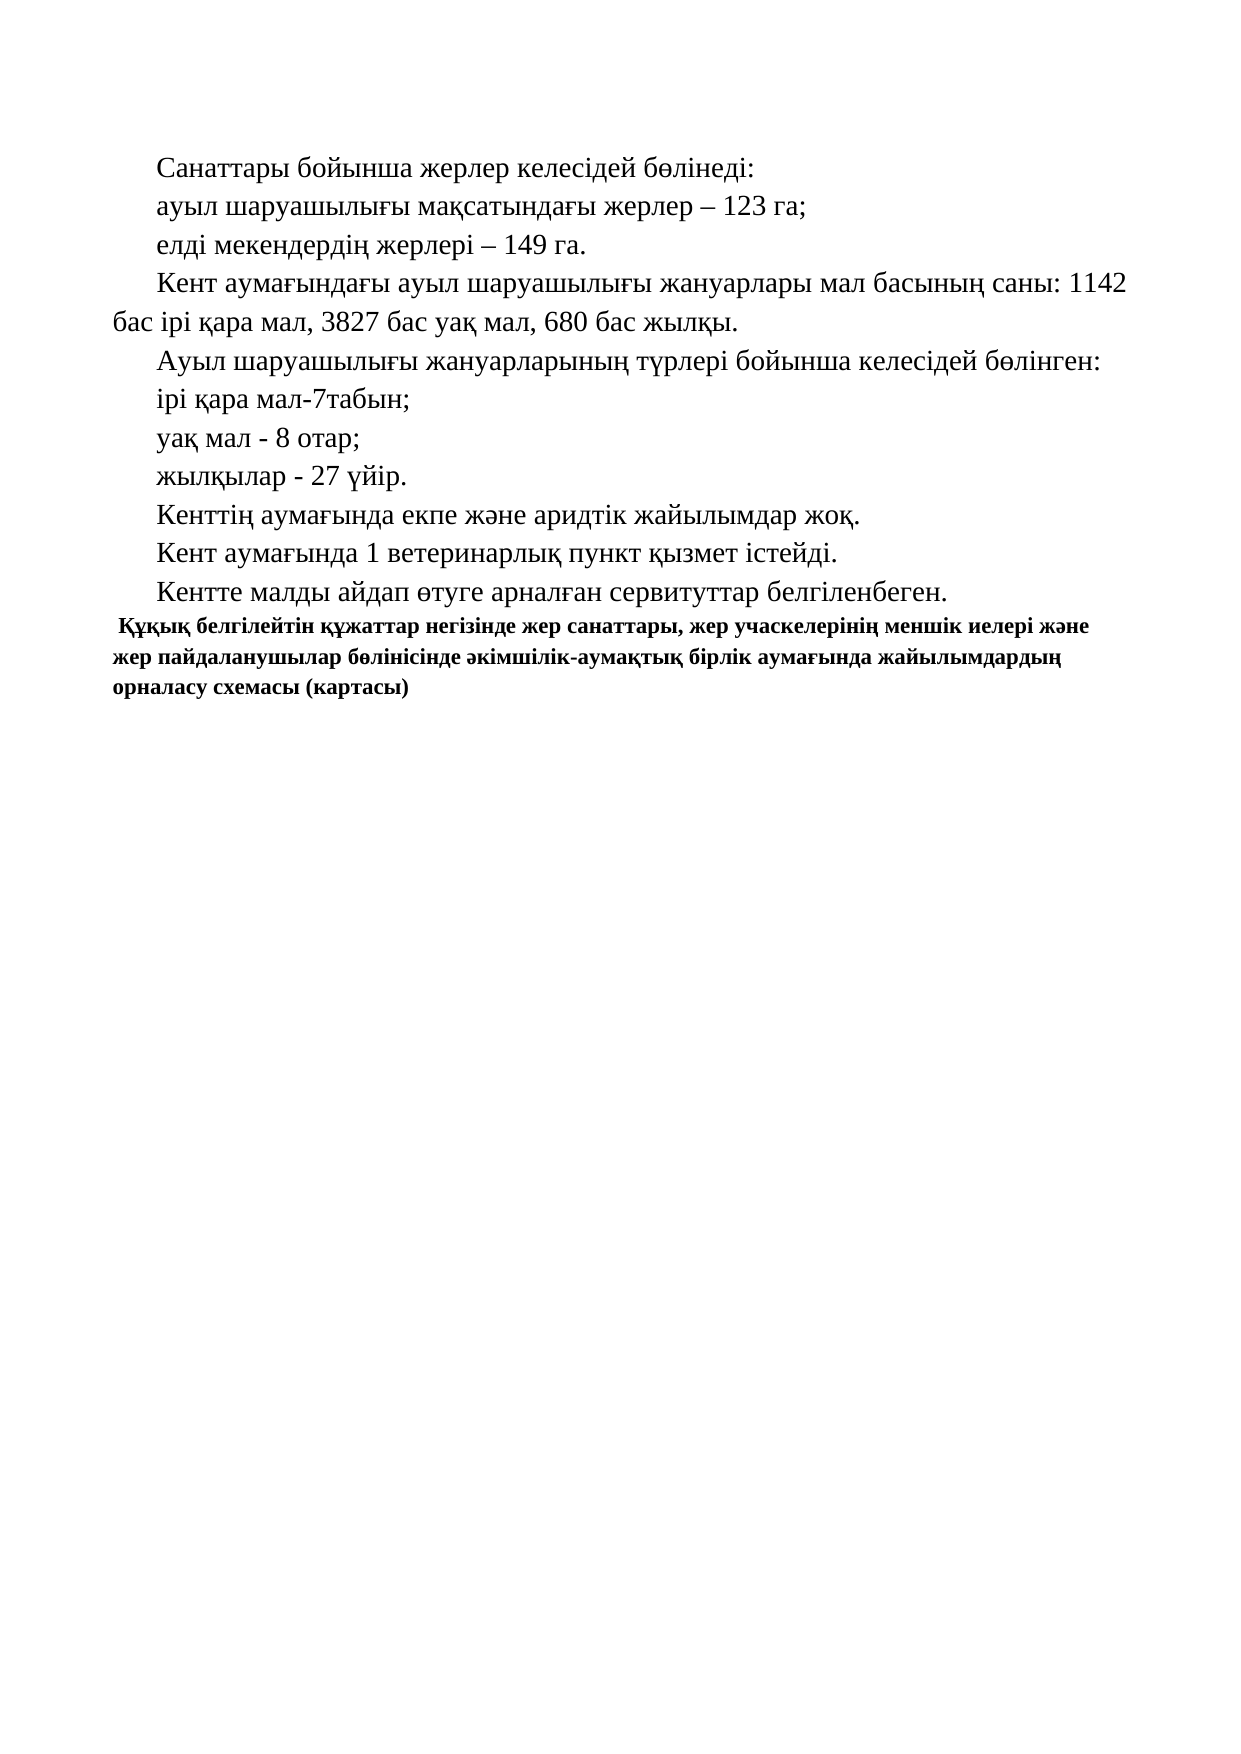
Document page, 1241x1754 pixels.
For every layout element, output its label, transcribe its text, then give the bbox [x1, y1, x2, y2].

text ірі қара мал-7табын; [112, 381, 1128, 415]
text ауыл шаруашылығы мақсатындағы жерлер – 123 га; [112, 188, 1128, 222]
text Санаттары бойынша жерлер келесідей бөлінеді: [112, 150, 1128, 183]
text Кентте малды айдап өтуге арналған сервитуттар белгіленбеген. [112, 574, 1128, 607]
text Кент аумағындағы ауыл шаруашылығы жануарлары мал басының саны: 1142 бас ірі қара мал, 3827 бас уақ мал, 680 бас жылқы. [112, 266, 1128, 338]
text Кент аумағында 1 ветеринарлық пункт қызмет істейді. [112, 535, 1128, 569]
text елдi мекендердiң жерлерi – 149 га. [112, 227, 1128, 261]
text Ауыл шаруашылығы жануарларының түрлері бойынша келесідей бөлінген: [112, 343, 1128, 376]
text уақ мал - 8 отар; [112, 420, 1128, 453]
text жылқылар - 27 үйір. [112, 458, 1128, 492]
text Кенттің аумағында екпе және аридтік жайылымдар жоқ. [112, 497, 1128, 530]
text Құқық белгілейтін құжаттар негізінде жер санаттары, жер учаскелерінің меншік иелері және жер пайдаланушылар бөлінісінде әкімшілік-аумақтық бірлік аумағында жайылымдардың орналасу схемасы (картасы) [112, 612, 1128, 699]
